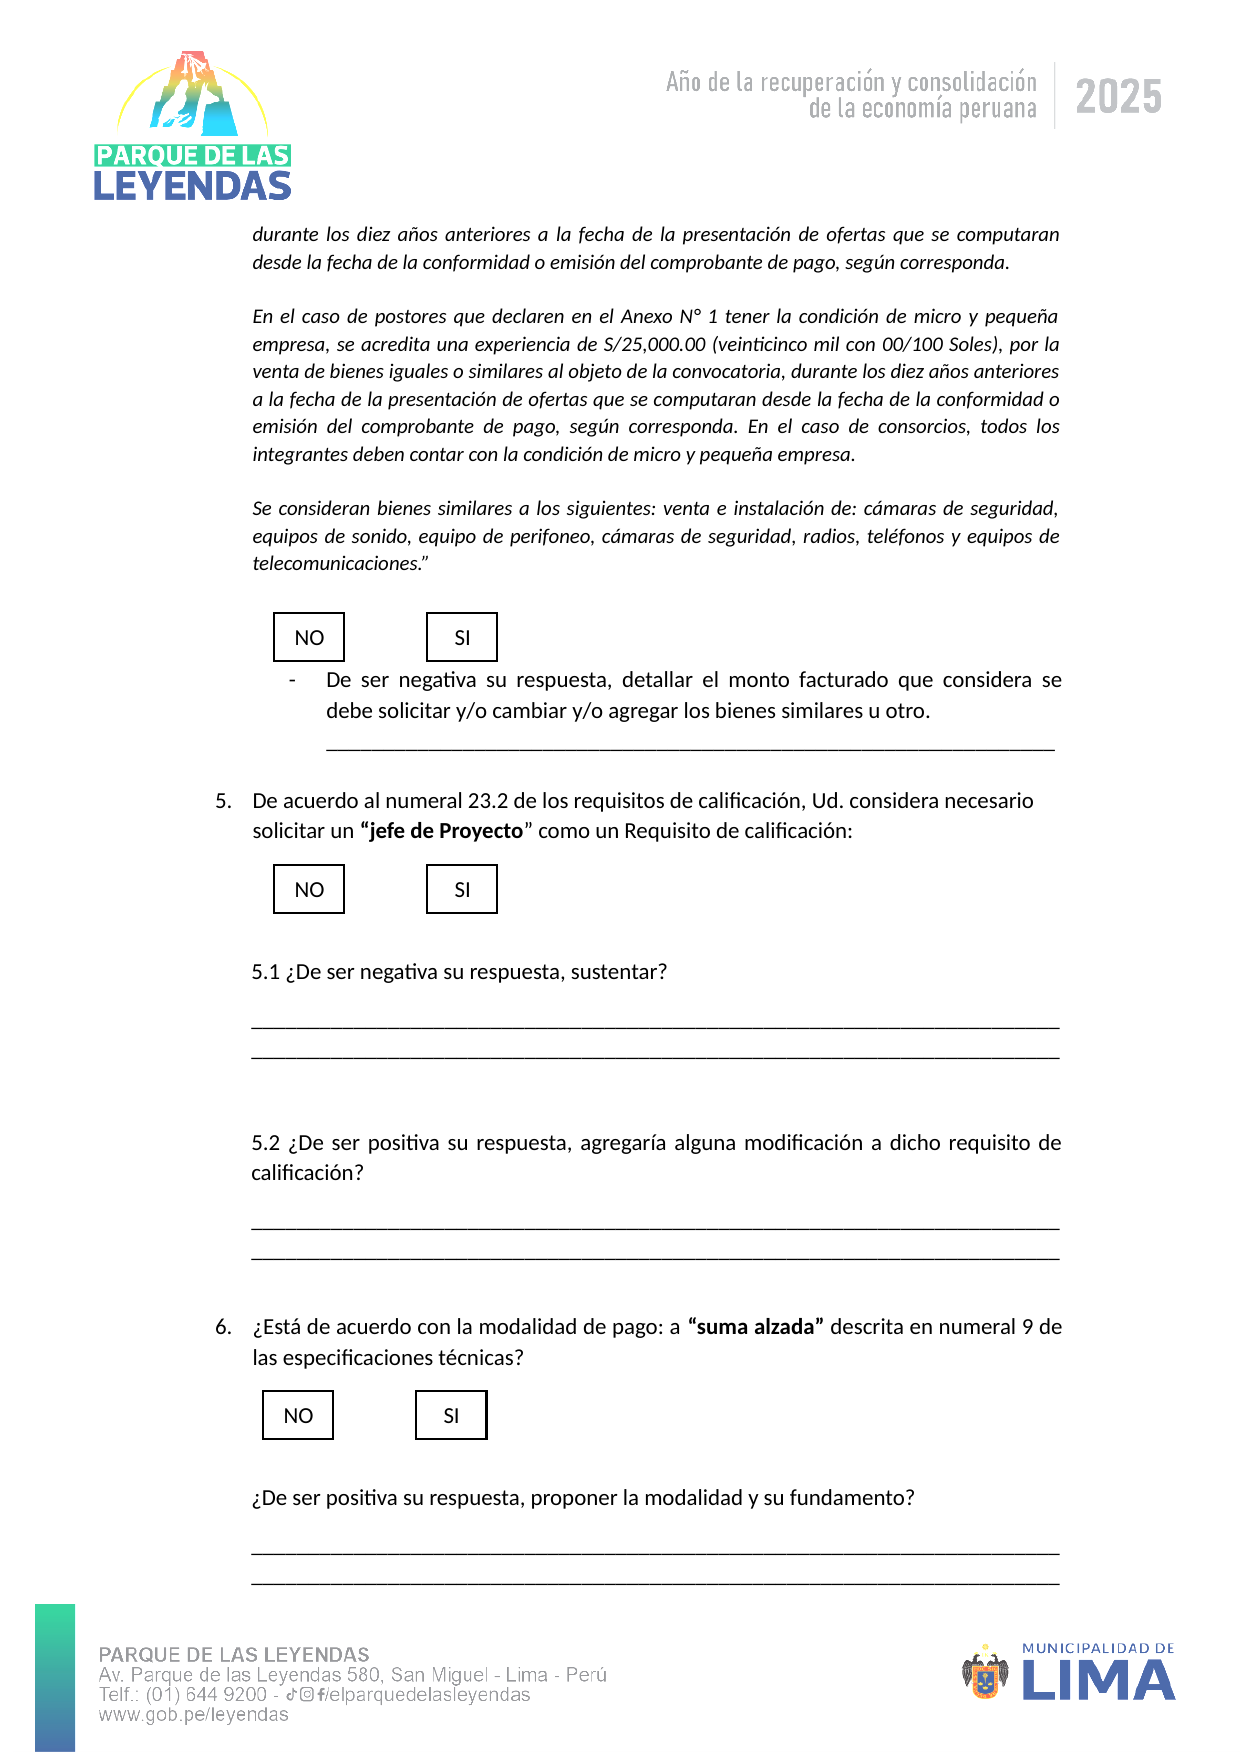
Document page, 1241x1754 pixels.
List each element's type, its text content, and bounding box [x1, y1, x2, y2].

list En el caso de postores que declaren en el Anexo N° 1 tener la condición de micro y pequeña empresa, se acredita una experiencia de S/25,000.00 (veinticinco mil con 00/100 Soles), por la venta de bienes iguales o similares al objeto de la convocatoria, durante los diez años anteriores a la fecha de la presentación de ofertas que se computaran desde la fecha de la conformidad o emisión del comprobante de pago, según corresponda. En el caso de consorcios, todos los integrantes deben contar con la condición de micro y pequeña empresa. [252, 304, 1063, 466]
list Se consideran bienes similares a los siguientes: venta e instalación de: cámaras de seguridad, equipos de sonido, equipo de perifoneo, cámaras de seguridad, radios, teléfonos y equipos de telecomunicaciones.” [252, 496, 1063, 576]
text ______________________________________________________________________________________________________________________________________________ [251, 1004, 1063, 1062]
list De ser negativa su respuesta, detallar el monto facturado que considera se debe solicitar y/o cambiar y/o agregar los bienes similares u otro. [288, 666, 1063, 724]
list ¿Está de acuerdo con la modalidad de pago: a “suma alzada” descrita en numeral 9 de las especificaciones técnicas? [215, 1312, 1063, 1371]
list ________________________________________________________________ [326, 726, 1063, 754]
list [252, 222, 1063, 274]
text 5.1 ¿De ser negativa su respuesta, sustentar? [251, 957, 1063, 985]
text ______________________________________________________________________________________________________________________________________________ [251, 1205, 1063, 1263]
picture [12, 0, 1241, 1752]
text ______________________________________________________________________________________________________________________________________________ [251, 1530, 1063, 1588]
text ¿De ser positiva su respuesta, proponer la modalidad y su fundamento? [251, 1483, 1063, 1511]
text 5.2 ¿De ser positiva su respuesta, agregaría alguna modificación a dicho requisito de calificación? [251, 1128, 1063, 1186]
list De acuerdo al numeral 23.2 de los requisitos de calificación, Ud. considera necesario solicitar un “jefe de Proyecto” como un Requisito de calificación: [215, 786, 1063, 844]
